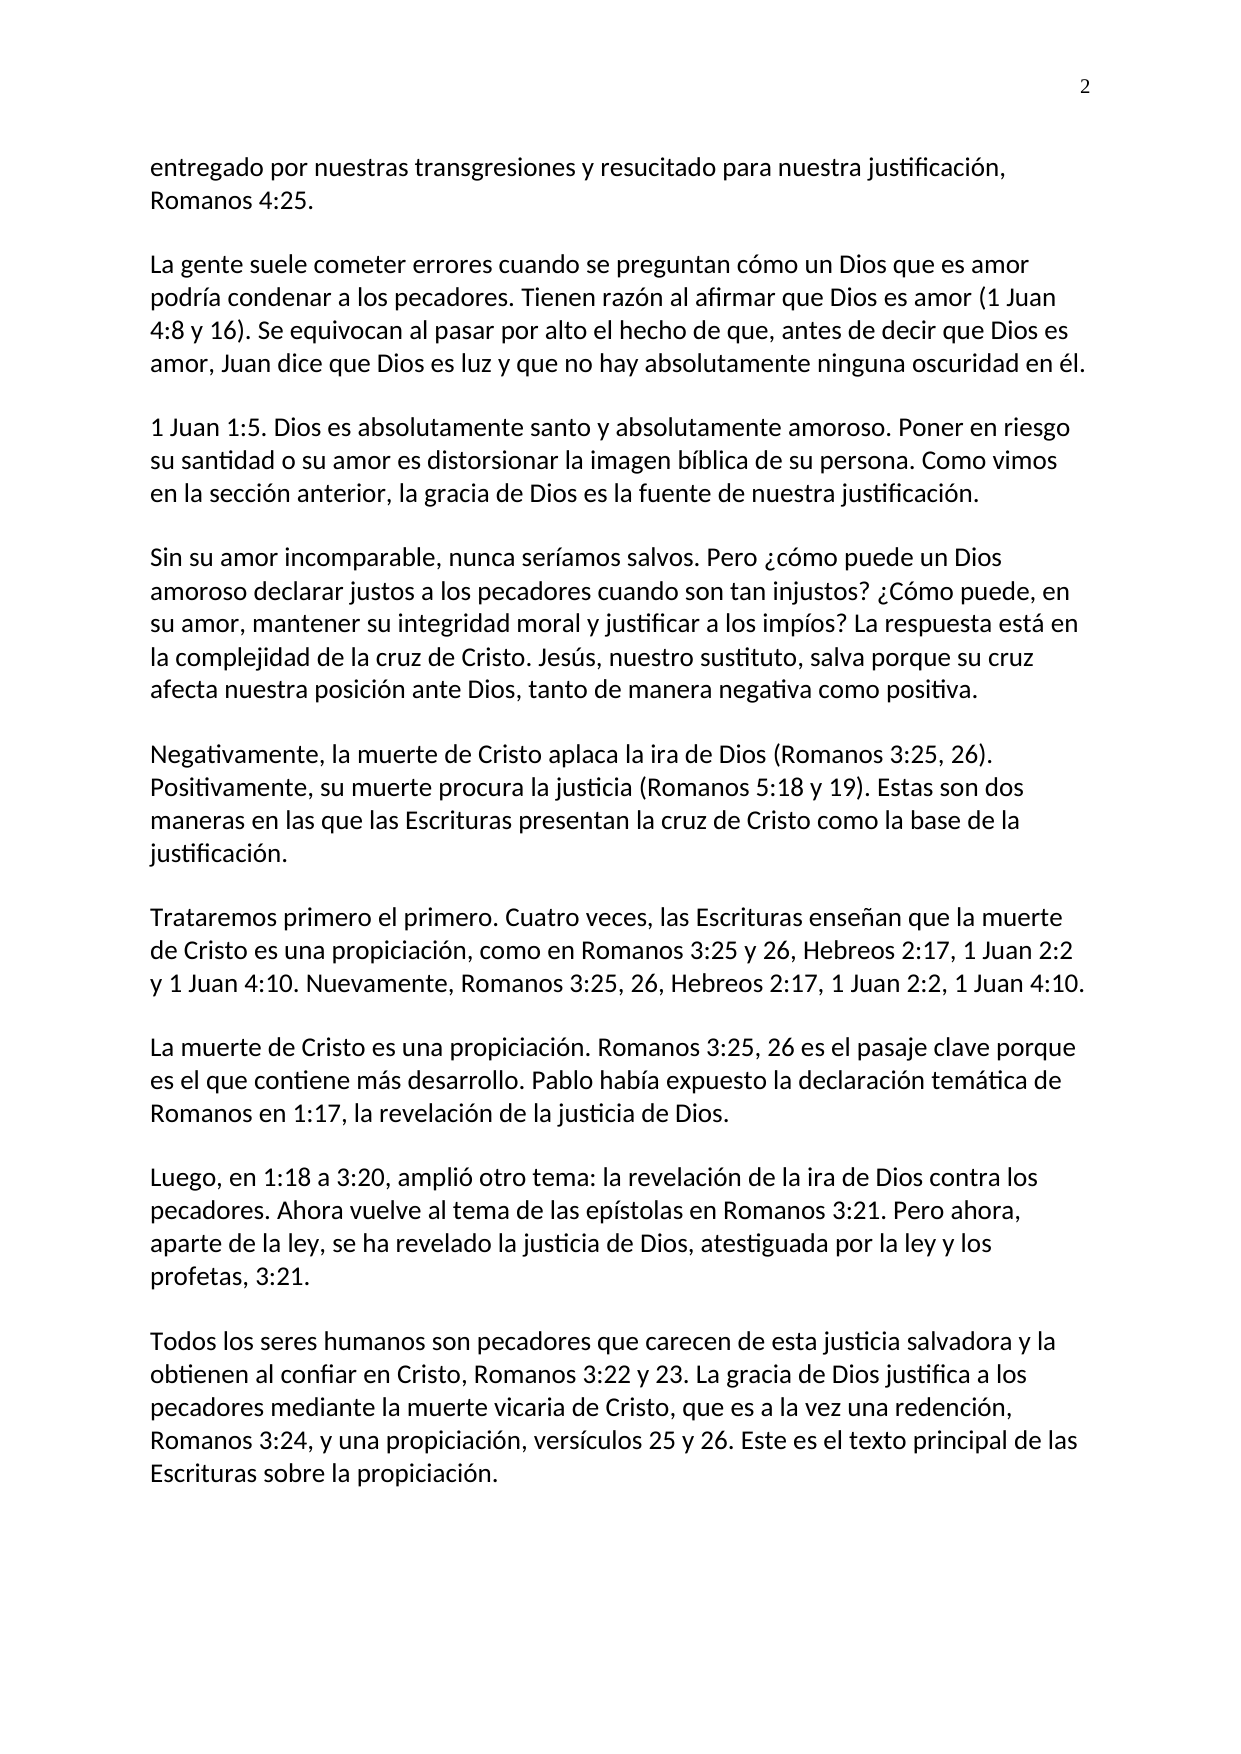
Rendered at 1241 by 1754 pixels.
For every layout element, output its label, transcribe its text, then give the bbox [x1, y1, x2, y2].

text 1 Juan 1:5. Dios es absolutamente santo y absolutamente amoroso. Poner en riesgo su santidad o su amor es distorsionar la imagen bíblica de su persona. Como vimos en la sección anterior, la gracia de Dios es la fuente de nuestra justificación. [150, 410, 1090, 509]
text Trataremos primero el primero. Cuatro veces, las Escrituras enseñan que la muerte de Cristo es una propiciación, como en Romanos 3:25 y 26, Hebreos 2:17, 1 Juan 2:2 y 1 Juan 4:10. Nuevamente, Romanos 3:25, 26, Hebreos 2:17, 1 Juan 2:2, 1 Juan 4:10. [150, 900, 1090, 999]
text Negativamente, la muerte de Cristo aplaca la ira de Dios (Romanos 3:25, 26). Positivamente, su muerte procura la justicia (Romanos 5:18 y 19). Estas son dos maneras en las que las Escrituras presentan la cruz de Cristo como la base de la justificación. [150, 737, 1090, 869]
text Sin su amor incomparable, nunca seríamos salvos. Pero ¿cómo puede un Dios amoroso declarar justos a los pecadores cuando son tan injustos? ¿Cómo puede, en su amor, mantener su integridad moral y justificar a los impíos? La respuesta está en la complejidad de la cruz de Cristo. Jesús, nuestro sustituto, salva porque su cruz afecta nuestra posición ante Dios, tanto de manera negativa como positiva. [150, 541, 1090, 706]
text La muerte de Cristo es una propiciación. Romanos 3:25, 26 es el pasaje clave porque es el que contiene más desarrollo. Pablo había expuesto la declaración temática de Romanos en 1:17, la revelación de la justicia de Dios. [150, 1030, 1090, 1129]
text La gente suele cometer errores cuando se preguntan cómo un Dios que es amor podría condenar a los pecadores. Tienen razón al afirmar que Dios es amor (1 Juan 4:8 y 16). Se equivocan al pasar por alto el hecho de que, antes de decir que Dios es amor, Juan dice que Dios es luz y que no hay absolutamente ninguna oscuridad en él. [150, 247, 1090, 379]
text Todos los seres humanos son pecadores que carecen de esta justicia salvadora y la obtienen al confiar en Cristo, Romanos 3:22 y 23. La gracia de Dios justifica a los pecadores mediante la muerte vicaria de Cristo, que es a la vez una redención, Romanos 3:24, y una propiciación, versículos 25 y 26. Este es el texto principal de las Escrituras sobre la propiciación. [150, 1324, 1090, 1489]
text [150, 150, 1090, 216]
text Luego, en 1:18 a 3:20, amplió otro tema: la revelación de la ira de Dios contra los pecadores. Ahora vuelve al tema de las epístolas en Romanos 3:21. Pero ahora, aparte de la ley, se ha revelado la justicia de Dios, atestiguada por la ley y los profetas, 3:21. [150, 1161, 1090, 1293]
